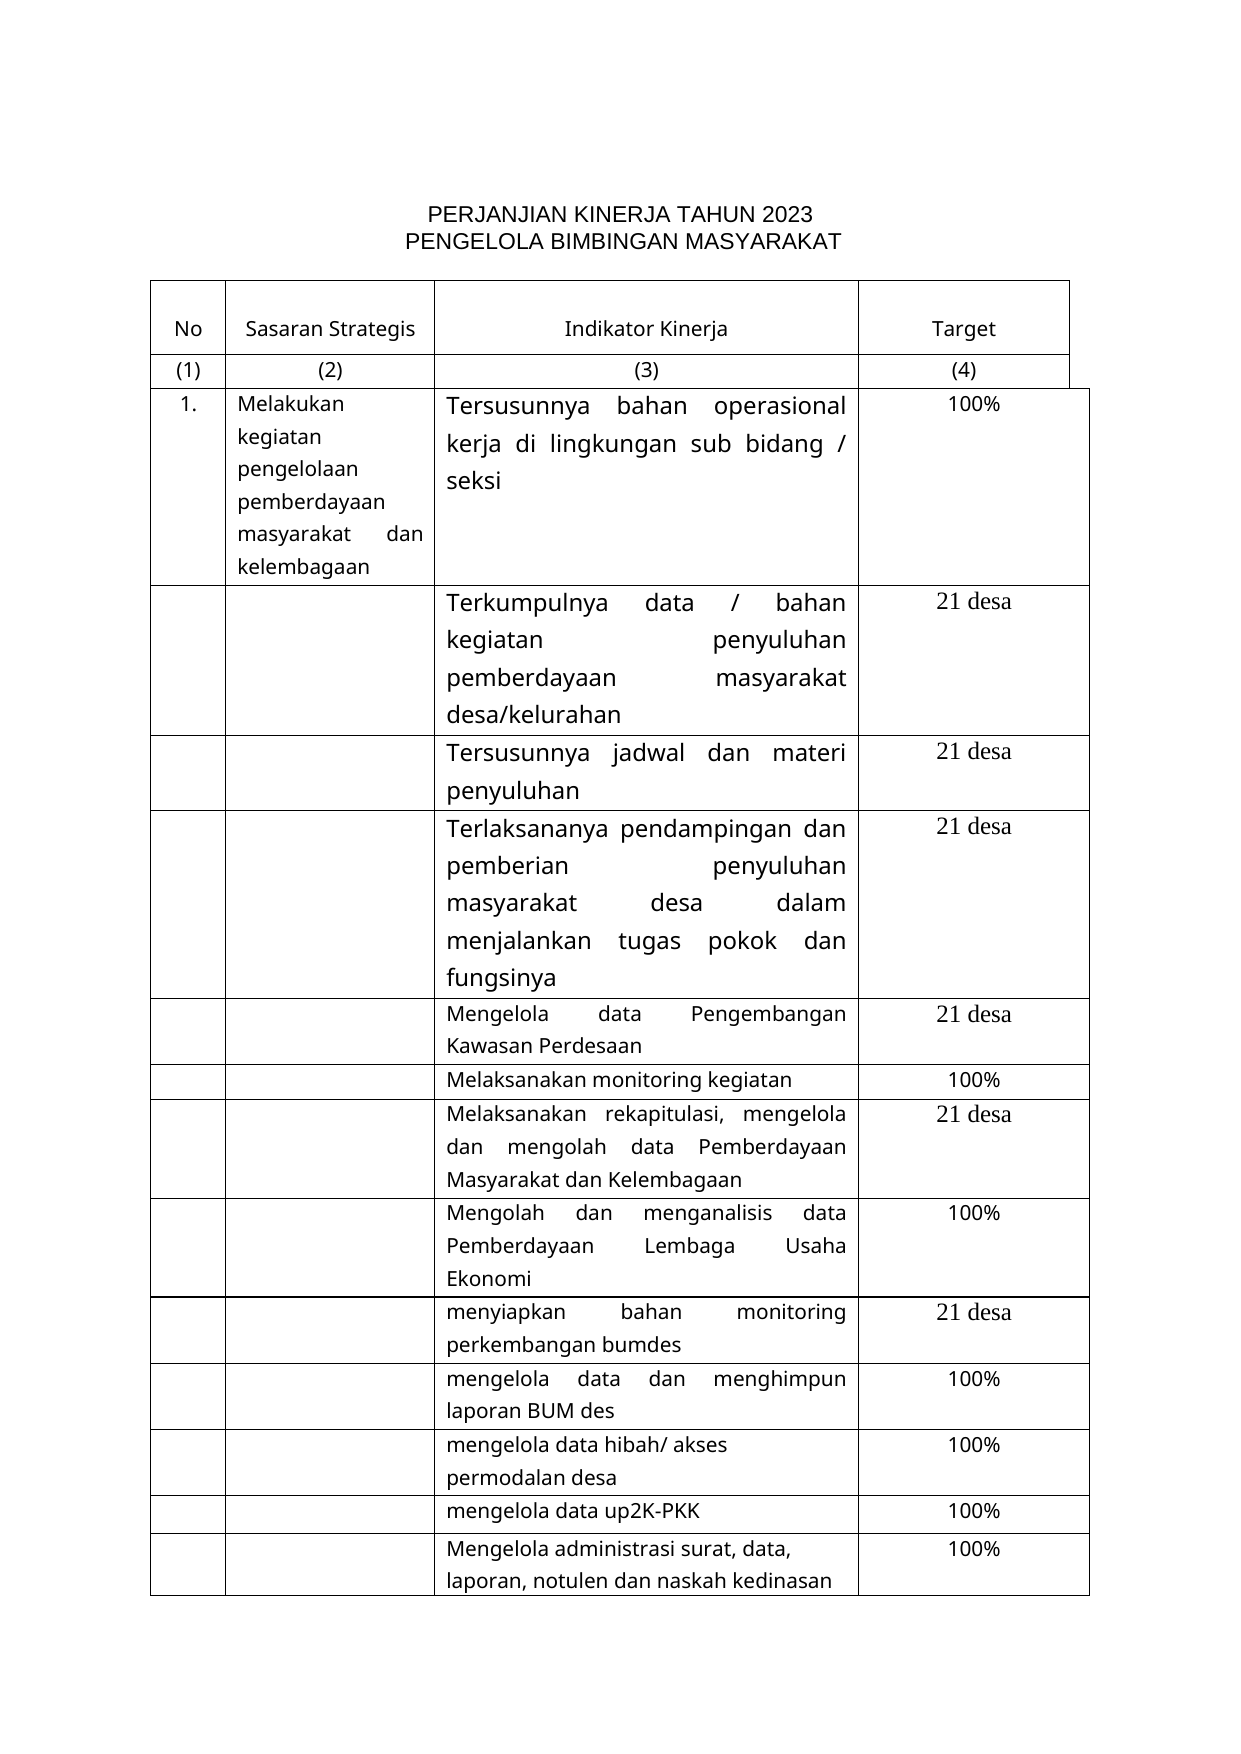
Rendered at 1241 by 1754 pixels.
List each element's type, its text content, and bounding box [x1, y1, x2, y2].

table_cell [226, 1065, 434, 1098]
table_cell [151, 1065, 225, 1098]
table_cell (2) [226, 355, 434, 388]
table_cell 100% [859, 1065, 1089, 1098]
table_cell [151, 811, 225, 998]
table_cell mengelola data hibah/ akses permodalan desa [435, 1430, 858, 1495]
table_cell mengelola data dan menghimpun laporan BUM des [435, 1364, 858, 1429]
table_cell mengelola data up2K-PKK [435, 1496, 858, 1533]
table_cell (4) [859, 355, 1069, 388]
table_cell [226, 1430, 434, 1495]
table_cell [226, 1496, 434, 1533]
table_cell [226, 1298, 434, 1363]
table_cell 100% [859, 1364, 1089, 1429]
table_cell [151, 1430, 225, 1495]
table_cell 21 desa [859, 999, 1089, 1064]
table_cell Tersusunnya jadwal dan materi penyuluhan [435, 736, 858, 810]
table_cell 21 desa [859, 1100, 1089, 1197]
table_cell Mengelola data Pengembangan Kawasan Perdesaan [435, 999, 858, 1064]
table_cell 21 desa [859, 736, 1089, 810]
table_cell [151, 1364, 225, 1429]
table_cell 1. [151, 389, 225, 585]
table_cell Melaksanakan monitoring kegiatan [435, 1065, 858, 1098]
table_cell [151, 999, 225, 1064]
table_cell 100% [859, 1430, 1089, 1495]
table_header Indikator Kinerja [435, 281, 858, 354]
table_cell Terkumpulnya data / bahan kegiatan penyuluhan pemberdayaan masyarakat desa/kelurahan [435, 586, 858, 735]
table_cell menyiapkan bahan monitoring perkembangan bumdes [435, 1298, 858, 1363]
text PERJANJIAN KINERJA TAHUN 2023 [150, 201, 1090, 228]
table_cell [151, 1100, 225, 1197]
table_cell [151, 736, 225, 810]
table_cell [226, 1364, 434, 1429]
table_cell 100% [859, 389, 1089, 585]
table_cell 100% [859, 1534, 1089, 1595]
table_cell [151, 1534, 225, 1595]
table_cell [435, 1534, 858, 1595]
table_header Sasaran Strategis [226, 281, 434, 354]
table_cell [151, 1298, 225, 1363]
table_cell [226, 1199, 434, 1296]
table_cell [151, 586, 225, 735]
table_header Target [859, 281, 1069, 354]
table_cell 100% [859, 1496, 1089, 1533]
table_cell [151, 1199, 225, 1296]
table_cell Terlaksananya pendampingan dan pemberian penyuluhan masyarakat desa dalam menjalankan tugas pokok dan fungsinya [435, 811, 858, 998]
table_cell 21 desa [859, 811, 1089, 998]
text PENGELOLA BIMBINGAN MASYARAKAT [150, 228, 1090, 254]
table_cell (1) [151, 355, 225, 388]
table_cell 100% [859, 1199, 1089, 1296]
table_cell [226, 736, 434, 810]
table_cell 21 desa [859, 1298, 1089, 1363]
table_cell Tersusunnya bahan operasional kerja di lingkungan sub bidang / seksi [435, 389, 858, 585]
table_cell Melaksanakan rekapitulasi, mengelola dan mengolah data Pemberdayaan Masyarakat dan Kelembagaan [435, 1100, 858, 1197]
table_cell Melakukan kegiatan pengelolaan pemberdayaan masyarakat dan kelembagaan [226, 389, 434, 585]
table_cell Mengolah dan menganalisis data Pemberdayaan Lembaga Usaha Ekonomi [435, 1199, 858, 1296]
table_cell [226, 586, 434, 735]
table_cell 21 desa [859, 586, 1089, 735]
table_header No [151, 281, 225, 354]
table_cell [226, 1534, 434, 1595]
table_cell [226, 811, 434, 998]
table_cell (3) [435, 355, 858, 388]
table_cell [226, 1100, 434, 1197]
table_cell [151, 1496, 225, 1533]
table_cell [226, 999, 434, 1064]
